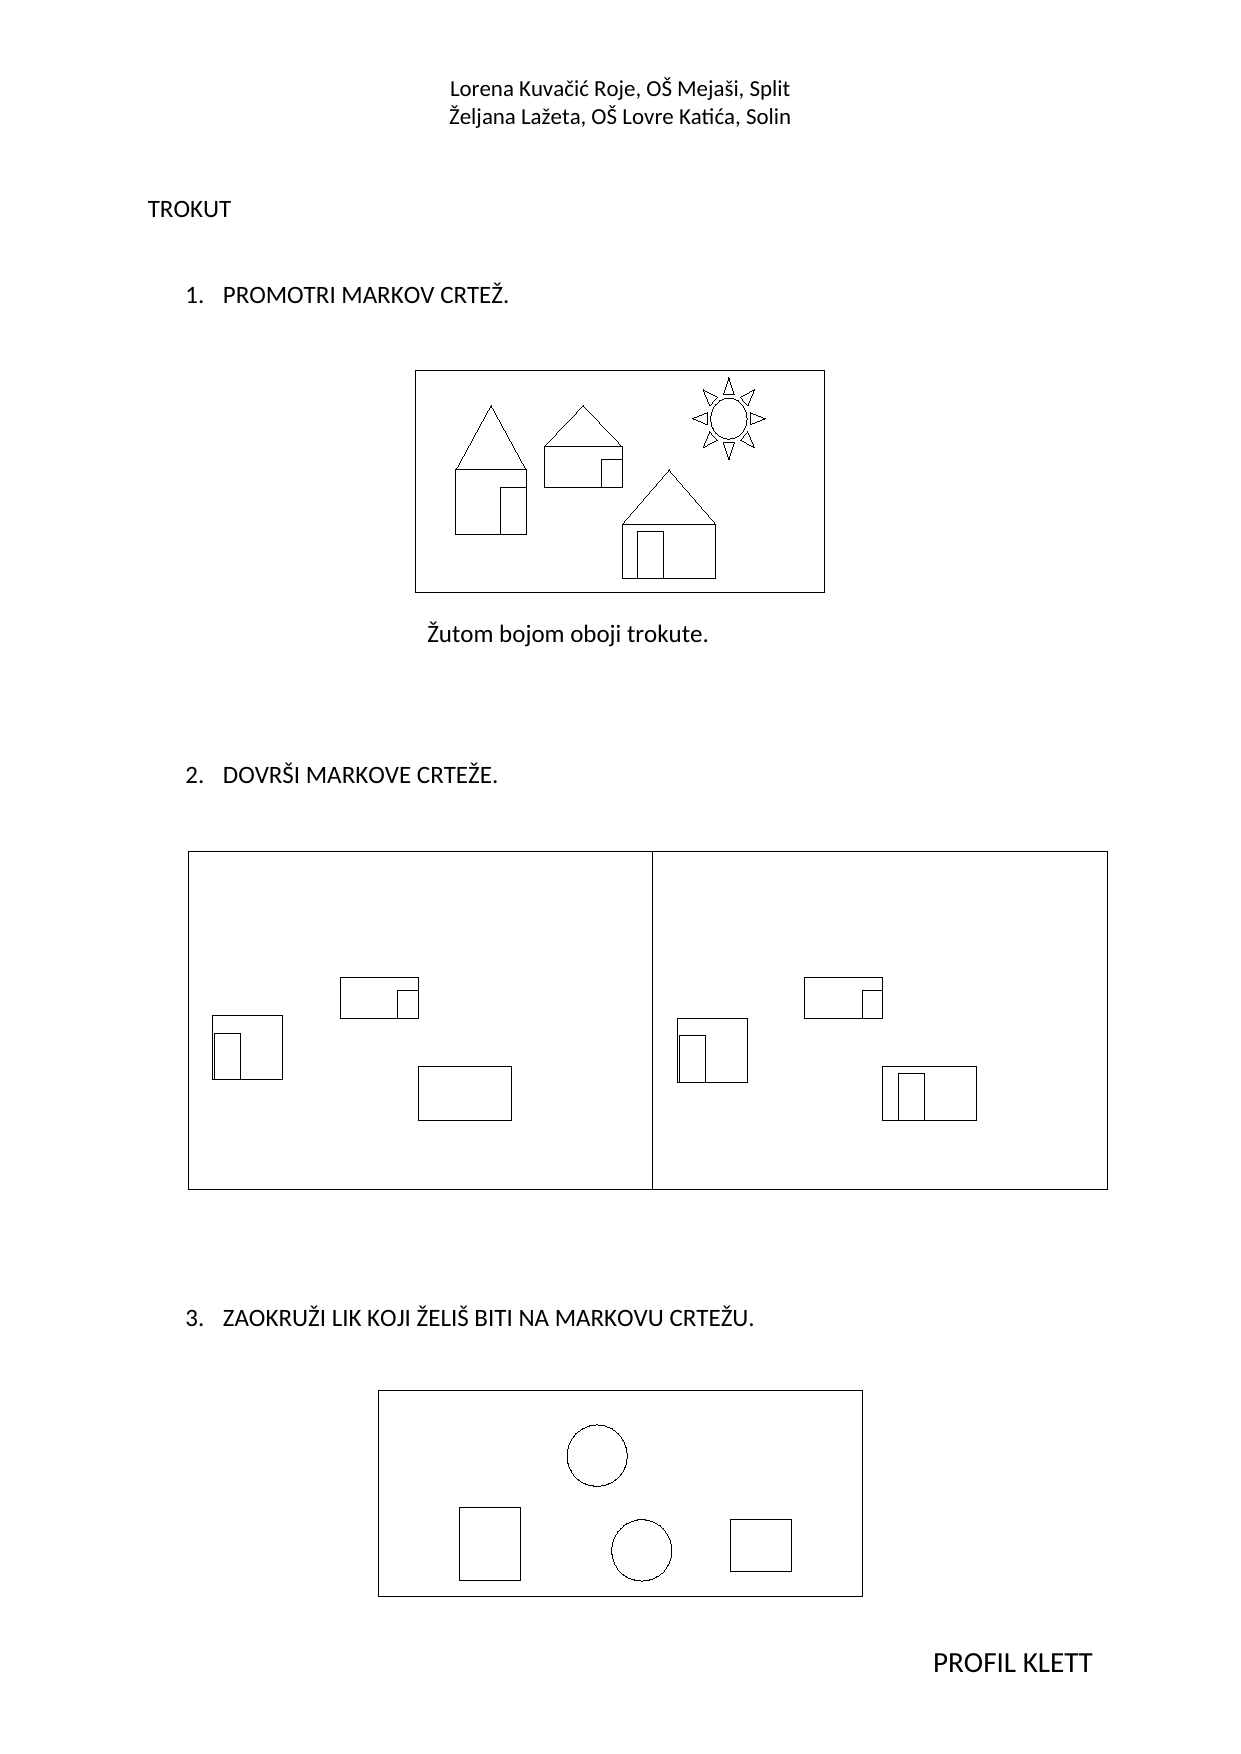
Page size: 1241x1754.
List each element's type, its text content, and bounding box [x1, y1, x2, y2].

table_header [379, 1391, 862, 1596]
table_header [416, 371, 824, 592]
table_cell Žutom bojom oboji trokute. [416, 593, 824, 665]
text TROKUT [148, 193, 1093, 223]
list PROMOTRI MARKOV CRTEŽ. [185, 279, 1093, 310]
table_header [653, 852, 1107, 1189]
list DOVRŠI MARKOVE CRTEŽE. [185, 760, 1093, 790]
list ZAOKRUŽI LIK KOJI ŽELIŠ BITI NA MARKOVU CRTEŽU. [185, 1302, 1093, 1332]
table_header [189, 852, 652, 1189]
